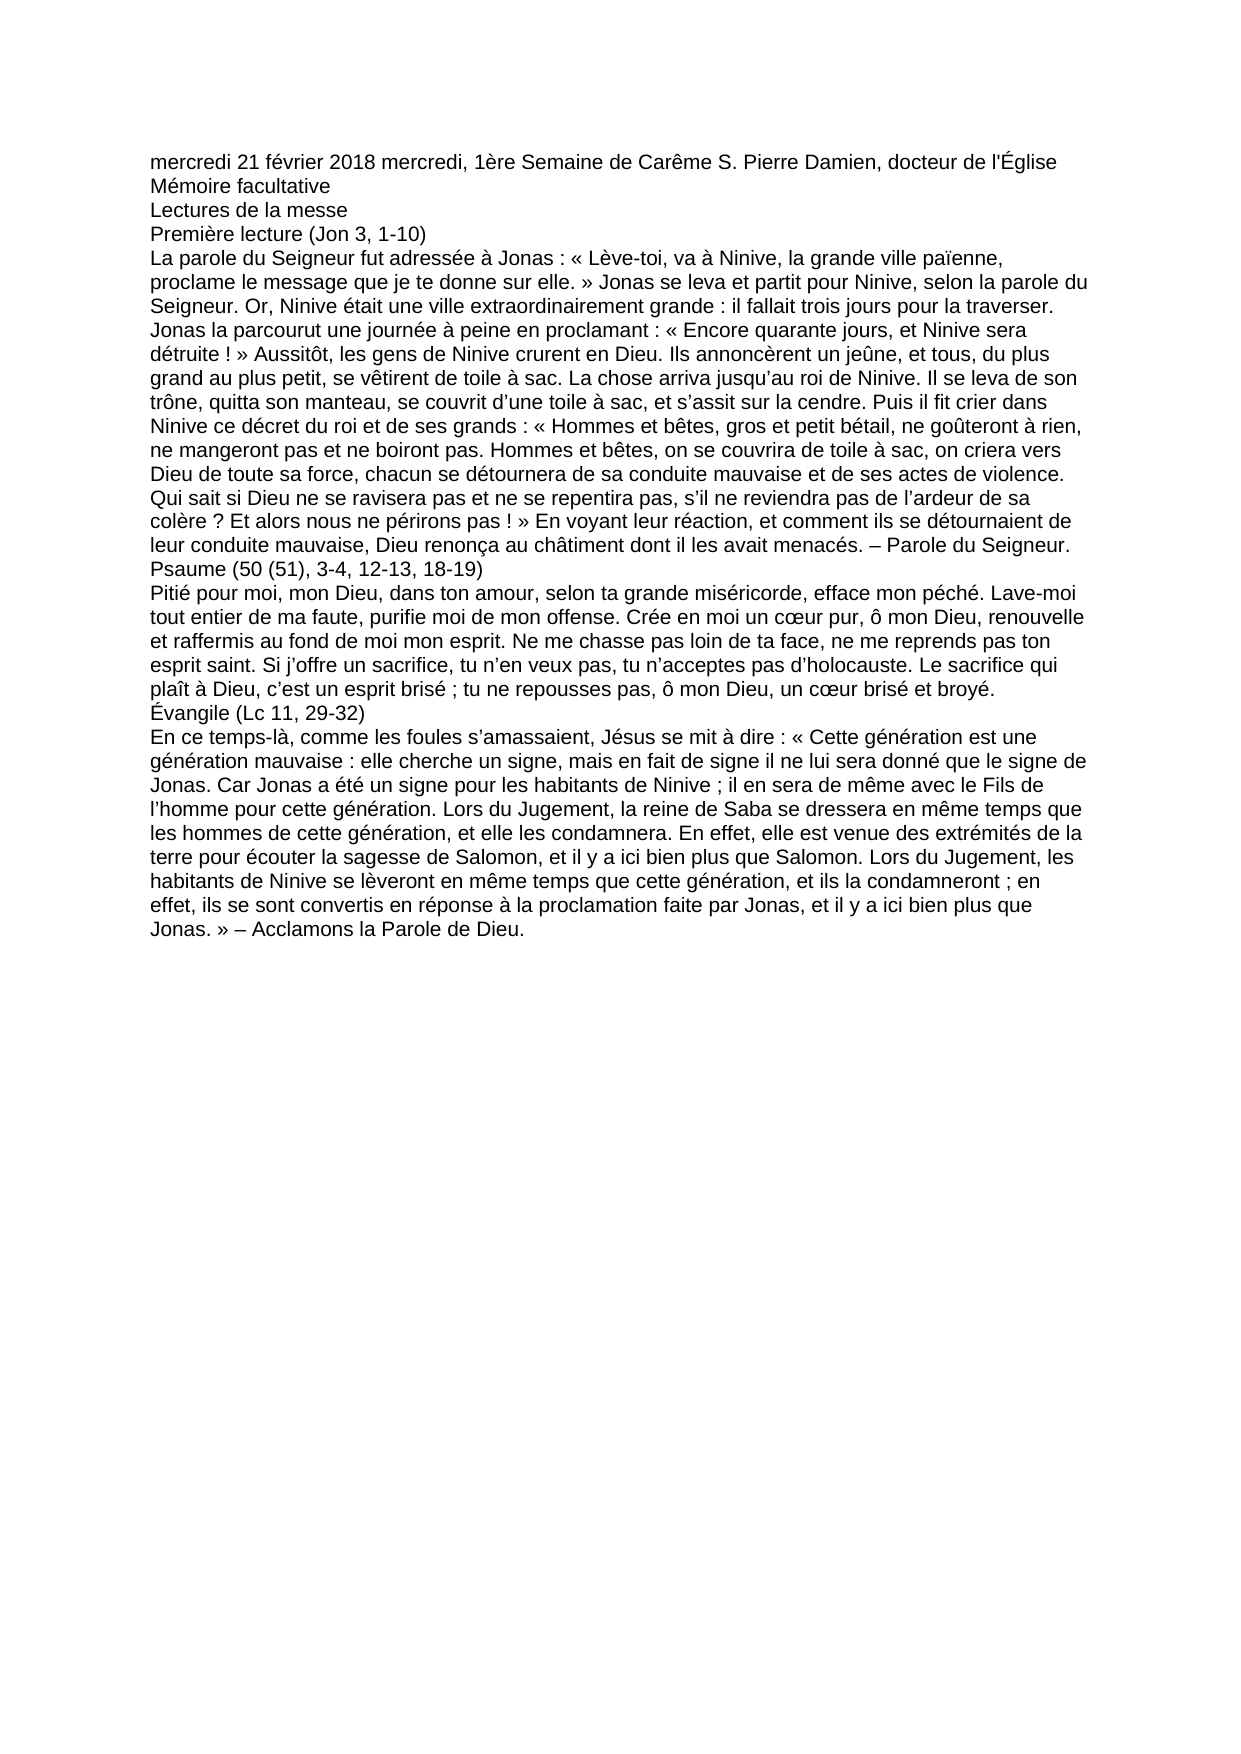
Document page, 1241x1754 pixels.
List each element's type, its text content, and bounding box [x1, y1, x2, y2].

text La parole du Seigneur fut adressée à Jonas : « Lève-toi, va à Ninive, la grande ville païenne, proclame le message que je te donne sur elle. » Jonas se leva et partit pour Ninive, selon la parole du Seigneur. Or, Ninive était une ville extraordinairement grande : il fallait trois jours pour la traverser. Jonas la parcourut une journée à peine en proclamant : « Encore quarante jours, et Ninive sera détruite ! » Aussitôt, les gens de Ninive crurent en Dieu. Ils annoncèrent un jeûne, et tous, du plus grand au plus petit, se vêtirent de toile à sac. La chose arriva jusqu’au roi de Ninive. Il se leva de son trône, quitta son manteau, se couvrit d’une toile à sac, et s’assit sur la cendre. Puis il fit crier dans Ninive ce décret du roi et de ses grands : « Hommes et bêtes, gros et petit bétail, ne goûteront à rien, ne mangeront pas et ne boiront pas. Hommes et bêtes, on se couvrira de toile à sac, on criera vers Dieu de toute sa force, chacun se détournera de sa conduite mauvaise et de ses actes de violence. Qui sait si Dieu ne se ravisera pas et ne se repentira pas, s’il ne reviendra pas de l’ardeur de sa colère ? Et alors nous ne périrons pas ! » En voyant leur réaction, et comment ils se détournaient de leur conduite mauvaise, Dieu renonça au châtiment dont il les avait menacés. – Parole du Seigneur. [150, 246, 1090, 557]
text Pitié pour moi, mon Dieu, dans ton amour, selon ta grande miséricorde, efface mon péché. Lave-moi tout entier de ma faute, purifie moi de mon offense. Crée en moi un cœur pur, ô mon Dieu, renouvelle et raffermis au fond de moi mon esprit. Ne me chasse pas loin de ta face, ne me reprends pas ton esprit saint. Si j’offre un sacrifice, tu n’en veux pas, tu n’acceptes pas d’holocauste. Le sacrifice qui plaît à Dieu, c’est un esprit brisé ; tu ne repousses pas, ô mon Dieu, un cœur brisé et broyé. [150, 581, 1090, 701]
text En ce temps-là, comme les foules s’amassaient, Jésus se mit à dire : « Cette génération est une génération mauvaise : elle cherche un signe, mais en fait de signe il ne lui sera donné que le signe de Jonas. Car Jonas a été un signe pour les habitants de Ninive ; il en sera de même avec le Fils de l’homme pour cette génération. Lors du Jugement, la reine de Saba se dressera en même temps que les hommes de cette génération, et elle les condamnera. En effet, elle est venue des extrémités de la terre pour écouter la sagesse de Salomon, et il y a ici bien plus que Salomon. Lors du Jugement, les habitants de Ninive se lèveront en même temps que cette génération, et ils la condamneront ; en effet, ils se sont convertis en réponse à la proclamation faite par Jonas, et il y a ici bien plus que Jonas. » – Acclamons la Parole de Dieu. [150, 725, 1090, 941]
